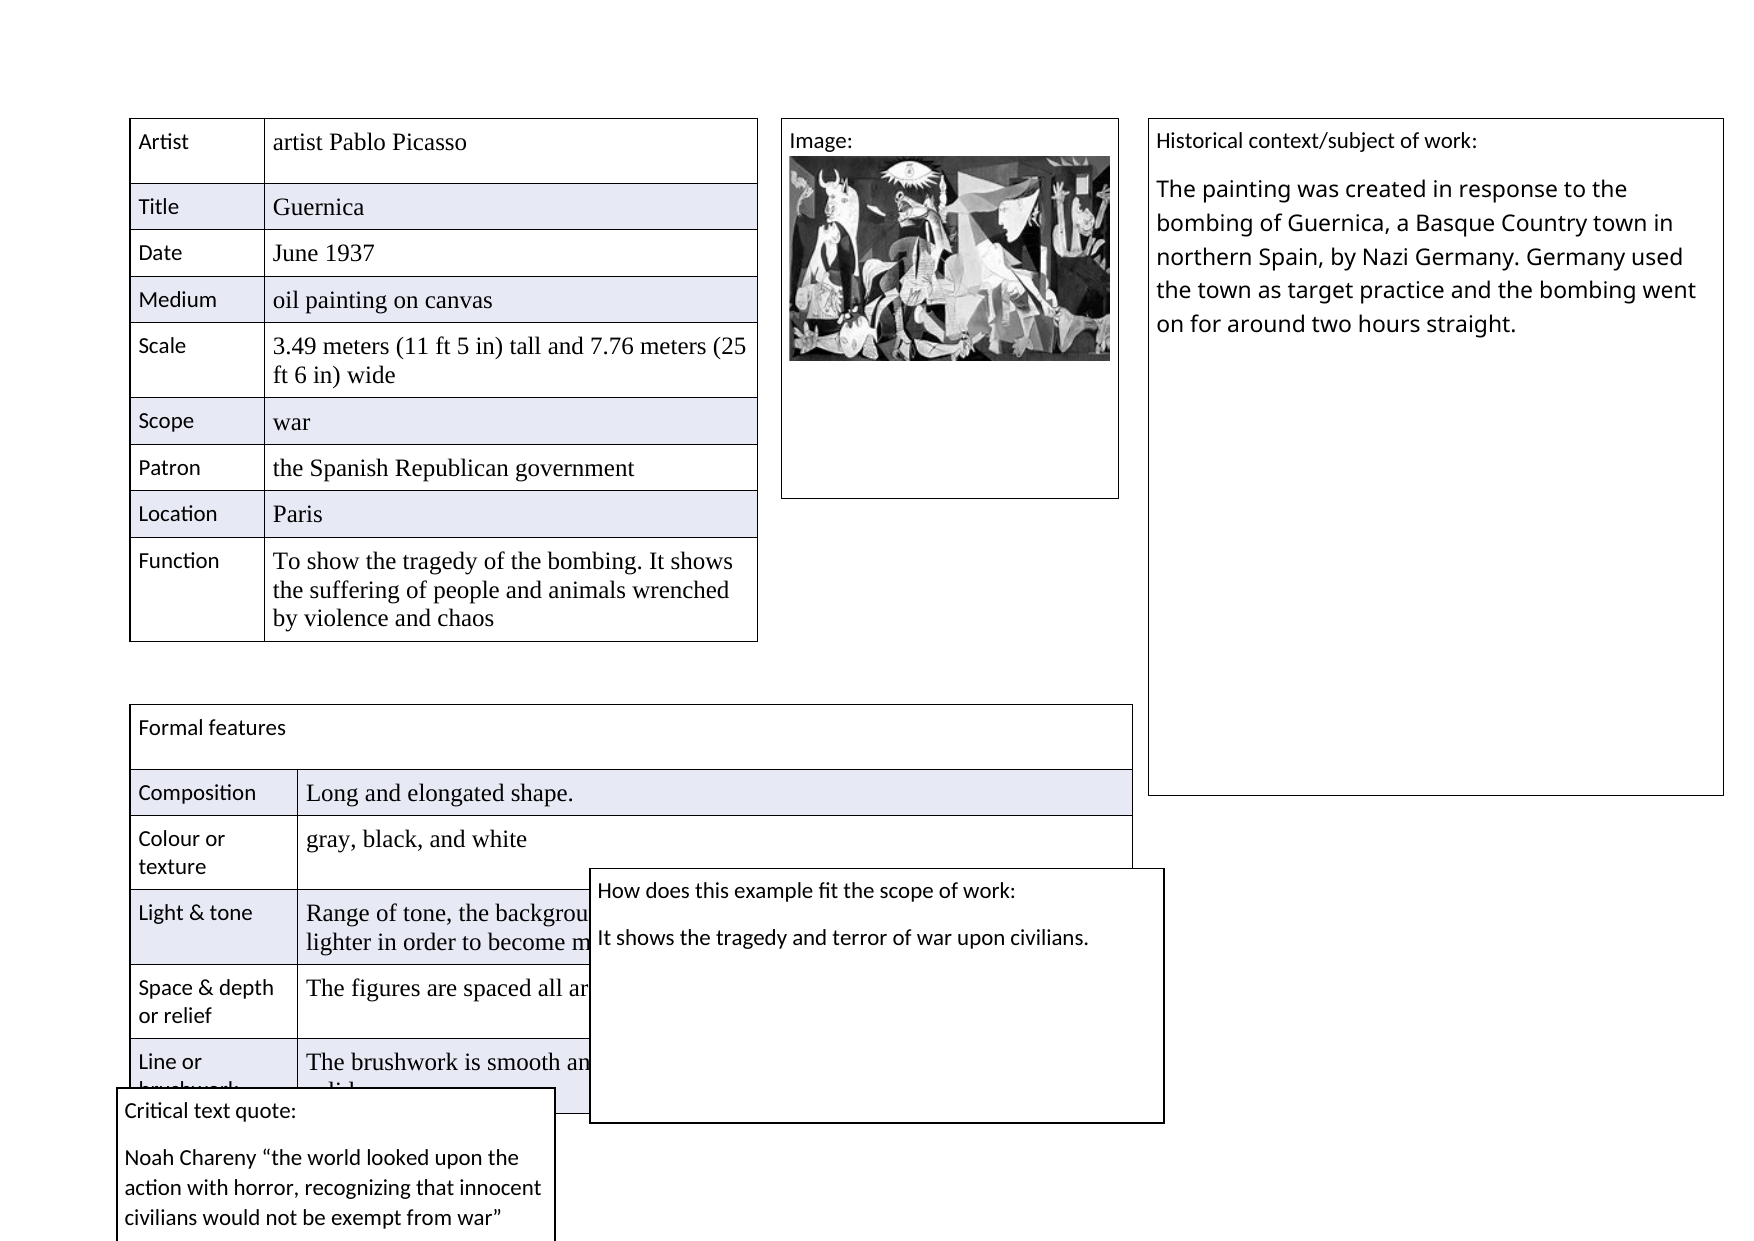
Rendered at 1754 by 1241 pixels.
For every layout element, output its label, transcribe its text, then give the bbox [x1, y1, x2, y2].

table_cell Title [131, 184, 264, 229]
table_cell Long and elongated shape. [298, 770, 1132, 815]
table_cell Colour or texture [131, 816, 297, 889]
table_cell The figures are spaced all around the painting and overlapping. [298, 965, 589, 1038]
table_cell Range of tone, the background is darker so it recedes. The main subjects are lighter in order to become more prominent. [298, 890, 589, 964]
table_header artist Pablo Picasso [265, 119, 757, 183]
table_cell Patron [131, 445, 264, 490]
table_cell 3.49 meters (11 ft 5 in) tall and 7.76 meters (25 ft 6 in) wide [265, 323, 757, 397]
table_header Artist [131, 119, 264, 183]
table_cell Date [131, 230, 264, 276]
table_cell To show the tragedy of the bombing. It shows the suffering of people and animals wrenched by violence and chaos [265, 538, 757, 641]
table_cell oil painting on canvas [265, 277, 757, 322]
table_cell Paris [265, 491, 757, 537]
table_cell Guernica [265, 184, 757, 229]
table_cell Scale [131, 323, 264, 397]
table_cell Light & tone [131, 890, 297, 964]
table_cell June 1937 [265, 230, 757, 276]
table_cell Location [131, 491, 264, 537]
table_cell Function [131, 538, 264, 641]
table_cell war [265, 398, 757, 444]
table_cell Medium [131, 277, 264, 322]
table_cell Line or brushwork [131, 1039, 297, 1087]
table_header Formal features [131, 705, 1132, 768]
table_cell Composition [131, 770, 297, 815]
table_cell The brushwork is smooth and untraceable because the shaped are blocky and solid. [298, 1039, 589, 1113]
picture [789, 156, 1110, 361]
table_cell Scope [131, 398, 264, 444]
table_cell gray, black, and white [298, 816, 1132, 889]
table_cell the Spanish Republican government [265, 445, 757, 490]
table_cell Space & depth or relief [131, 965, 297, 1038]
